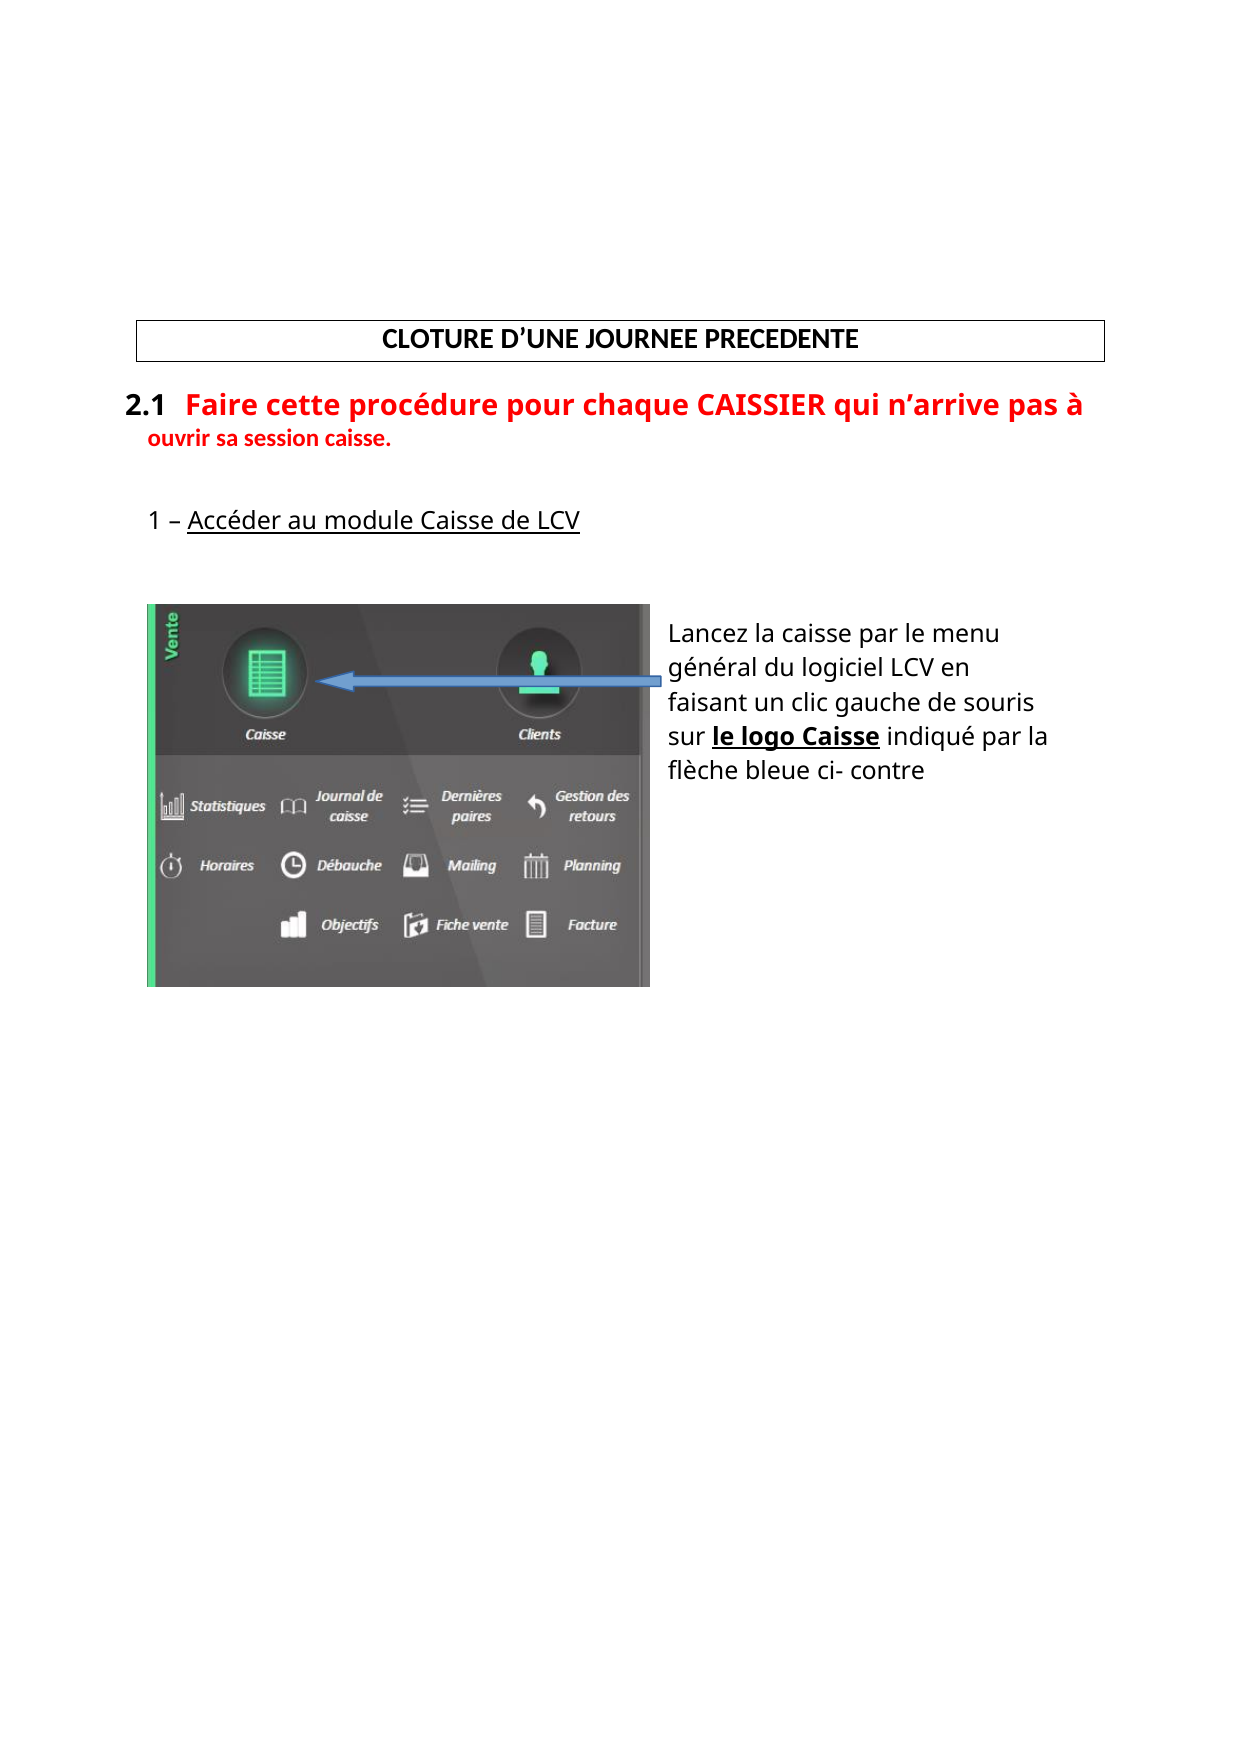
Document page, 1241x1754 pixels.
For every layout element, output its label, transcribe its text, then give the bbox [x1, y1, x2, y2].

subtitle Faire cette procédure pour chaque CAISSIER qui n’arrive pas à [125, 392, 1221, 422]
text 1 – Accéder au module Caisse de LCV [147, 503, 1221, 537]
text ouvrir sa session caisse. [147, 422, 1221, 452]
text Lancez la caisse par le menu général du logiciel LCV en faisant un clic gauche de souris sur le logo Caisse indiqué par la flèche bleue ci- contre [668, 616, 1051, 786]
picture [147, 604, 650, 987]
